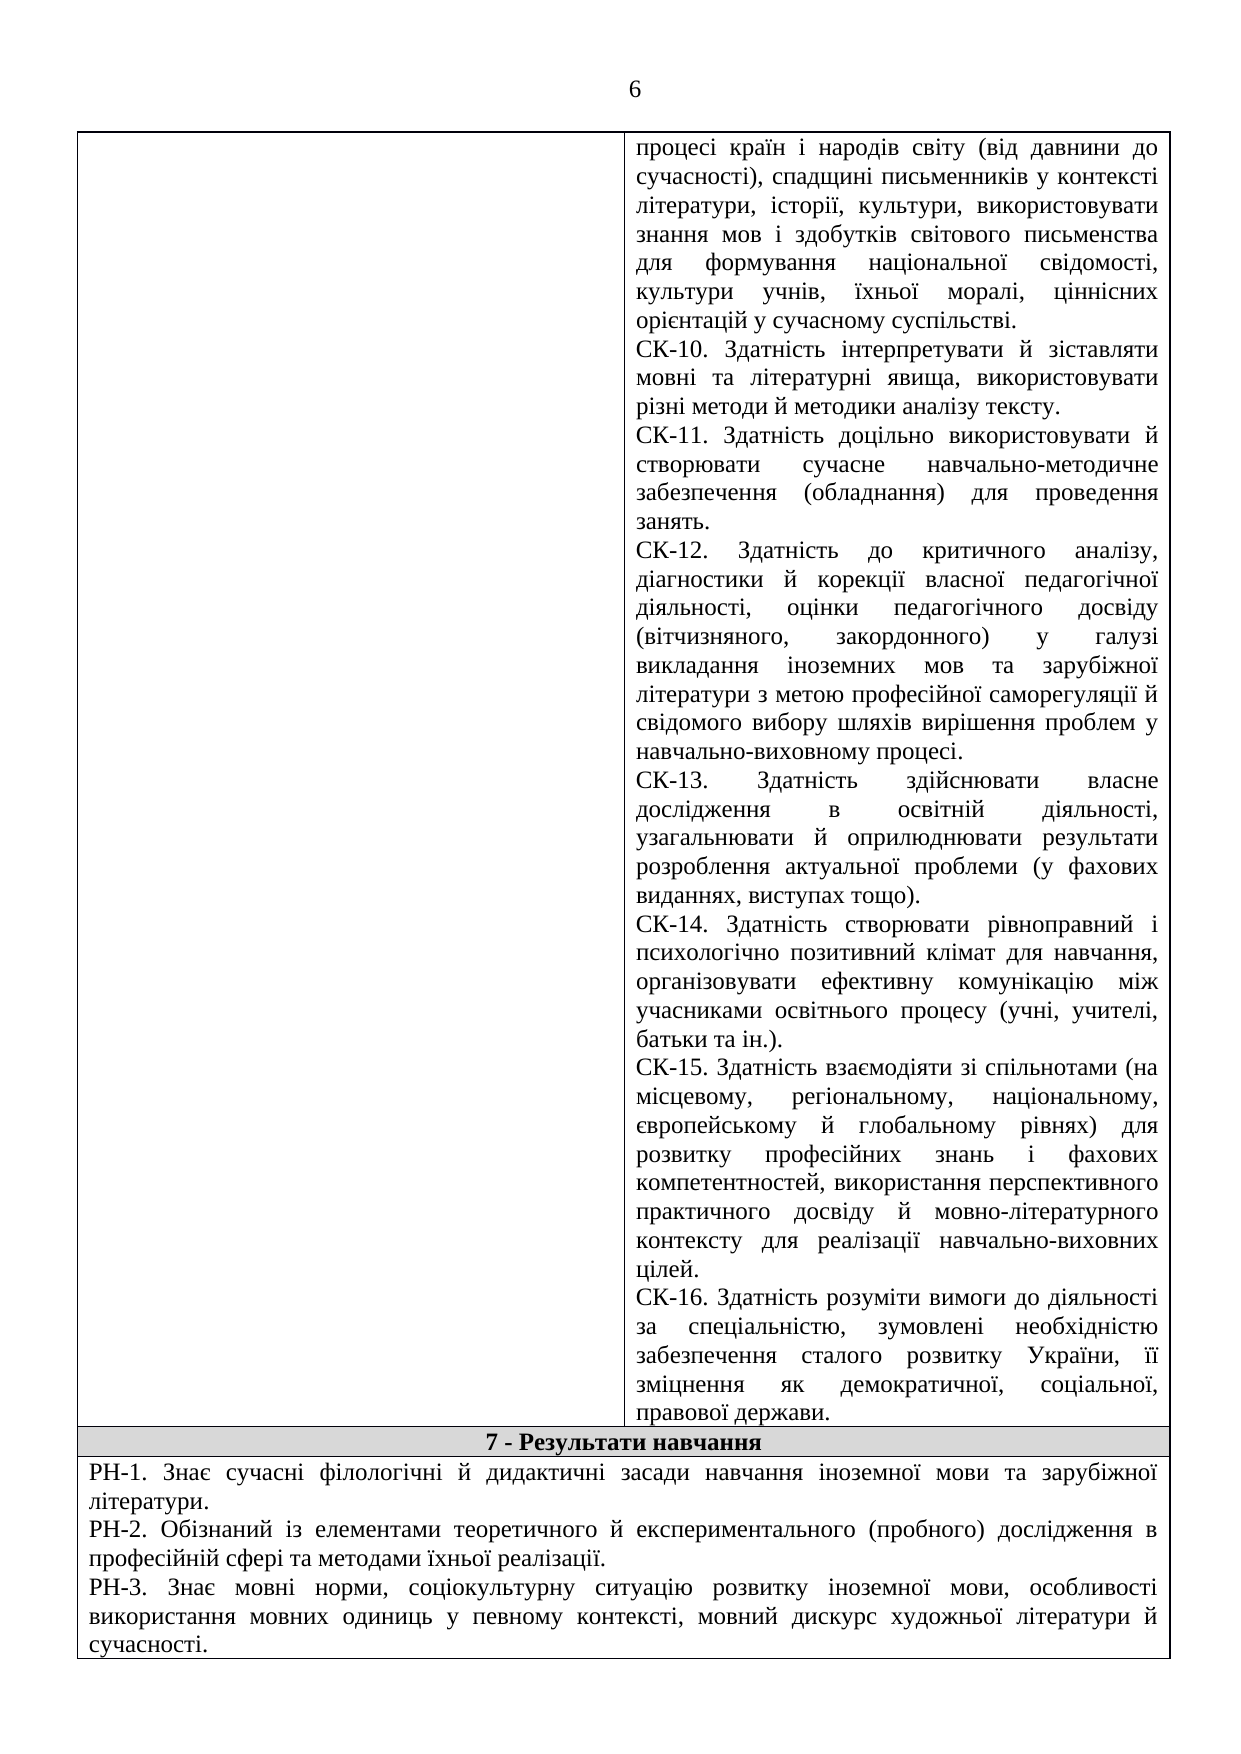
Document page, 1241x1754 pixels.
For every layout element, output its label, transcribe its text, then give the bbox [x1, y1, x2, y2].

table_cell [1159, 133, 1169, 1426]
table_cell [78, 1457, 1169, 1658]
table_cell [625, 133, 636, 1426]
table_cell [78, 133, 624, 1426]
table_cell 7 - Результати навчання [78, 1427, 1169, 1456]
